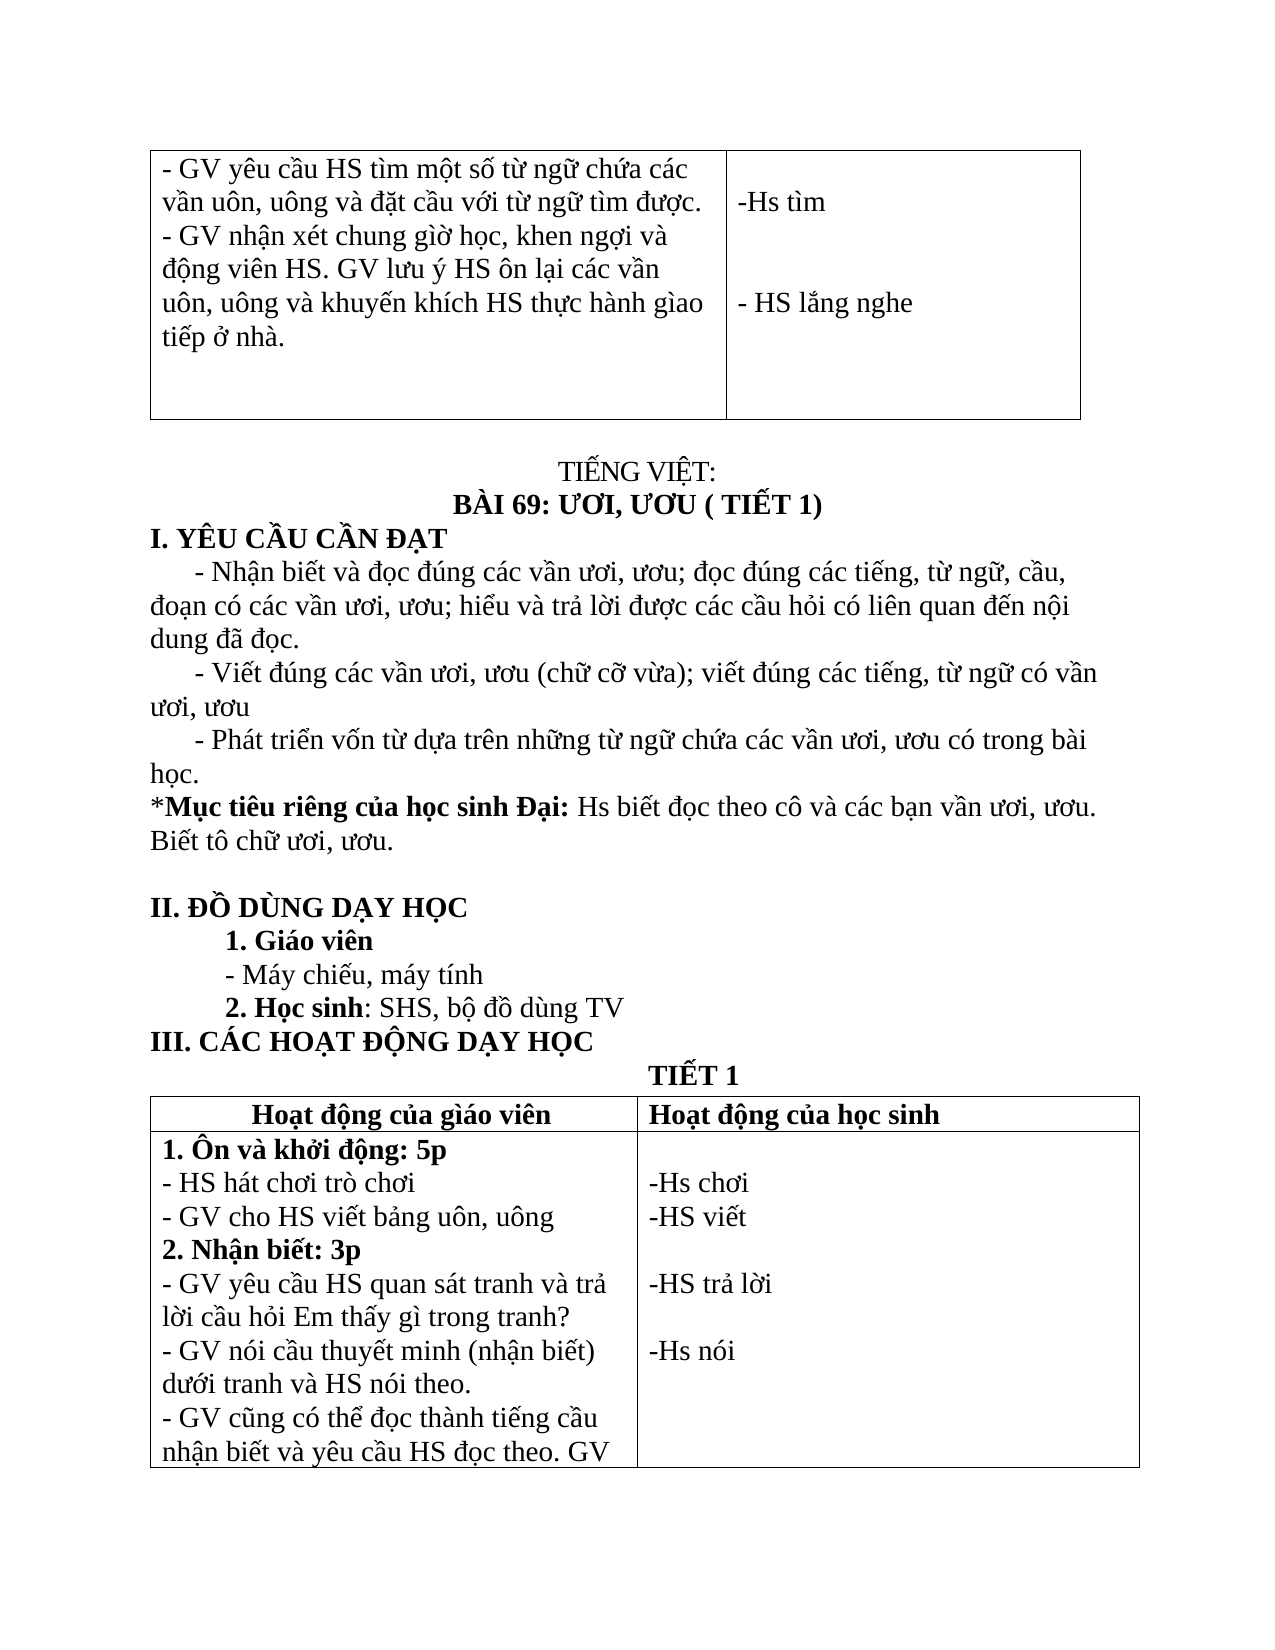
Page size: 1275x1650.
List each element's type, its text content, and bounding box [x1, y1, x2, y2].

text *Mục tiêu riêng của học sinh Đại: Hs biết đọc theo cô và các bạn vần ươi, ươu. Biết tô chữ ươi, ươu. [150, 789, 1125, 856]
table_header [727, 151, 1080, 419]
table_header Hoạt động của học sinh [638, 1097, 1139, 1131]
text I. YÊU CẦU CẦN ĐẠT [150, 521, 1125, 554]
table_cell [638, 1132, 1139, 1467]
text TIẾNG VIỆT: [150, 454, 1125, 487]
text - Máy chiếu, máy tính [150, 957, 1125, 991]
text 2. Học sinh: SHS, bộ đồ dùng TV [150, 991, 1125, 1024]
text - Viết đúng các vần ươi, ươu (chữ cỡ vừa); viết đúng các tiếng, từ ngữ có vần ươi, ươu [150, 655, 1125, 722]
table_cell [151, 1132, 637, 1467]
text III. CÁC HOẠT ĐỘNG DẠY HỌC [150, 1024, 1125, 1058]
text BÀI 69: ƯƠI, ƯƠU ( TIẾT 1) [150, 487, 1125, 521]
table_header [151, 151, 726, 419]
text - Phát triển vốn từ dựa trên những từ ngữ chứa các vần ươi, ươu có trong bài học. [150, 722, 1125, 789]
table_header Hoạt động của gìáo viên [151, 1097, 637, 1131]
list TIẾT 1 [262, 1058, 1125, 1091]
text 1. Giáo viên [150, 923, 1125, 957]
text - Nhận biết và đọc đúng các vần ươi, ươu; đọc đúng các tiếng, từ ngữ, cầu, đoạn có các vần ươi, ươu; hiểu và trả lời được các cầu hỏi có liên quan đến nội dung đã đọc. [150, 554, 1125, 655]
text II. ĐỒ DÙNG DẠY HỌC [150, 890, 1125, 923]
